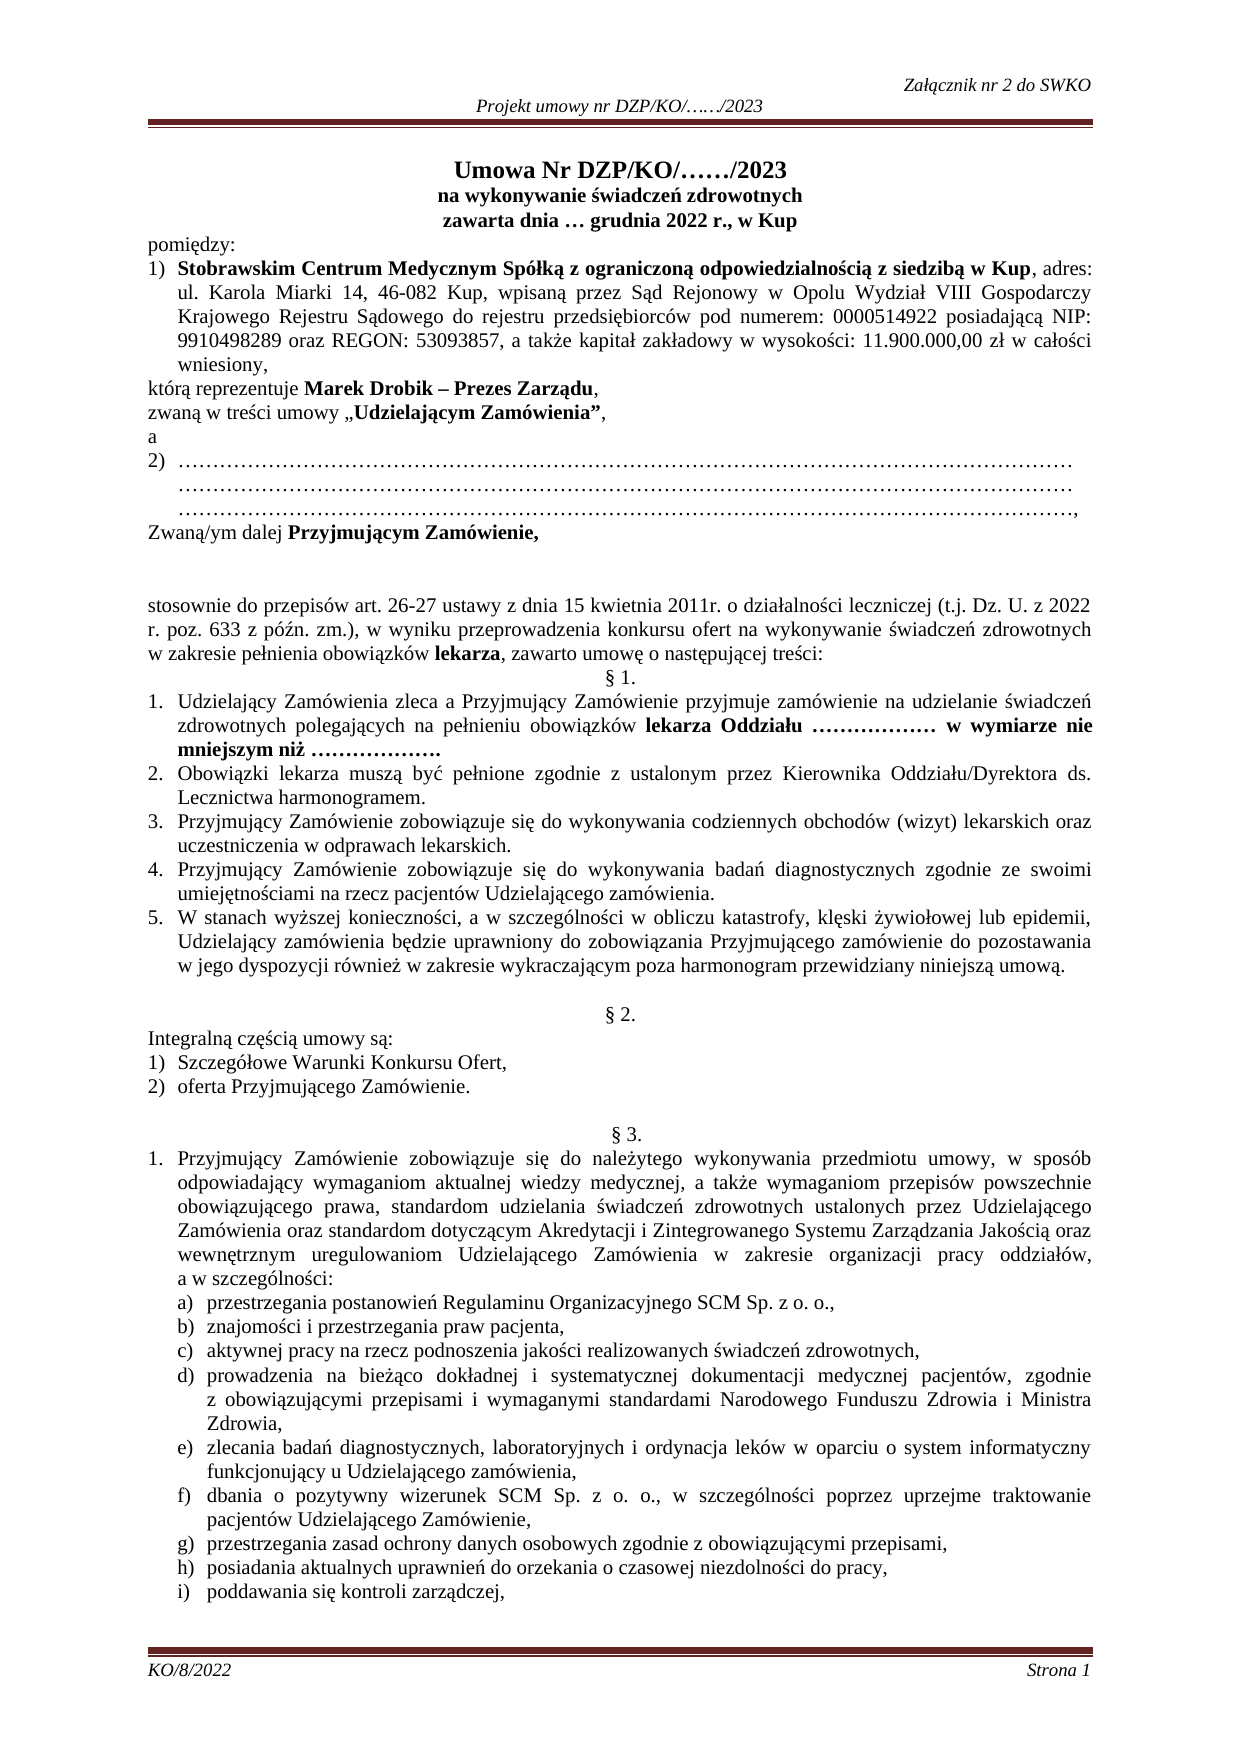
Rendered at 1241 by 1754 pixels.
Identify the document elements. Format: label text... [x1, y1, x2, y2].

list znajomości i przestrzegania praw pacjenta, [177, 1314, 1093, 1338]
text 2) oferta Przyjmującego Zamówienie. [148, 1074, 1093, 1098]
text zawarta dnia … grudnia 2022 r., w Kup [148, 207, 1093, 232]
text na wykonywanie świadczeń zdrowotnych [148, 183, 1093, 207]
list Udzielający Zamówienia zleca a Przyjmujący Zamówienie przyjmuje zamówienie na udzielanie świadczeń zdrowotnych polegających na pełnieniu obowiązków lekarza Oddziału ……………… w wymiarze nie mniejszym niż ………………. [148, 689, 1093, 761]
text a [148, 424, 1093, 448]
text stosownie do przepisów art. 26-27 ustawy z dnia 15 kwietnia 2011r. o działalności leczniczej (t.j. Dz. U. z 2022 r. poz. 633 z późn. zm.), w wyniku przeprowadzenia konkursu ofert na wykonywanie świadczeń zdrowotnych w zakresie pełnienia obowiązków lekarza, zawarto umowę o następującej treści: [148, 592, 1093, 665]
list przestrzegania postanowień Regulaminu Organizacyjnego SCM Sp. z o. o., [177, 1290, 1093, 1314]
list dbania o pozytywny wizerunek SCM Sp. z o. o., w szczególności poprzez uprzejme traktowanie pacjentów Udzielającego Zamówienie, [177, 1483, 1093, 1531]
text pomiędzy: [148, 232, 1093, 256]
list W stanach wyższej konieczności, a w szczególności w obliczu katastrofy, klęski żywiołowej lub epidemii, Udzielający zamówienia będzie uprawniony do zobowiązania Przyjmującego zamówienie do pozostawania w jego dyspozycji również w zakresie wykraczającym poza harmonogram przewidziany niniejszą umową. [148, 905, 1093, 977]
text Integralną częścią umowy są: [148, 1026, 1093, 1050]
text którą reprezentuje Marek Drobik – Prezes Zarządu, [148, 376, 1093, 400]
text § 3. [160, 1122, 1093, 1146]
text § 2. [148, 1002, 1093, 1026]
list Przyjmujący Zamówienie zobowiązuje się do wykonywania codziennych obchodów (wizyt) lekarskich oraz uczestniczenia w odprawach lekarskich. [148, 809, 1093, 857]
list aktywnej pracy na rzecz podnoszenia jakości realizowanych świadczeń zdrowotnych, [177, 1338, 1093, 1362]
list ………………………………………………………………………………………………………………………………………………………………………………………………………………………………………………………………………………………………………………………………………………………, [148, 448, 1093, 520]
text 1) Szczegółowe Warunki Konkursu Ofert, [148, 1050, 1093, 1074]
list zlecania badań diagnostycznych, laboratoryjnych i ordynacja leków w oparciu o system informatyczny funkcjonujący u Udzielającego zamówienia, [177, 1435, 1093, 1483]
list Stobrawskim Centrum Medycznym Spółką z ograniczoną odpowiedzialnością z siedzibą w Kup, adres: ul. Karola Miarki 14, 46-082 Kup, wpisaną przez Sąd Rejonowy w Opolu Wydział VIII Gospodarczy Krajowego Rejestru Sądowego do rejestru przedsiębiorców pod numerem: 0000514922 posiadającą NIP: 9910498289 oraz REGON: 53093857, a także kapitał zakładowy w wysokości: 11.900.000,00 zł w całości wniesiony, [148, 256, 1093, 376]
text Umowa Nr DZP/KO/……/2023 [148, 155, 1093, 183]
list przestrzegania zasad ochrony danych osobowych zgodnie z obowiązującymi przepisami, [177, 1531, 1093, 1555]
text zwaną w treści umowy „Udzielającym Zamówienia”, [148, 400, 1093, 424]
text § 1. [148, 665, 1093, 689]
list poddawania się kontroli zarządczej, [177, 1579, 1093, 1603]
text Zwaną/ym dalej Przyjmującym Zamówienie, [148, 520, 1093, 544]
list Przyjmujący Zamówienie zobowiązuje się do wykonywania badań diagnostycznych zgodnie ze swoimi umiejętnościami na rzecz pacjentów Udzielającego zamówienia. [148, 857, 1093, 905]
list Przyjmujący Zamówienie zobowiązuje się do należytego wykonywania przedmiotu umowy, w sposób odpowiadający wymaganiom aktualnej wiedzy medycznej, a także wymaganiom przepisów powszechnie obowiązującego prawa, standardom udzielania świadczeń zdrowotnych ustalonych przez Udzielającego Zamówienia oraz standardom dotyczącym Akredytacji i Zintegrowanego Systemu Zarządzania Jakością oraz wewnętrznym uregulowaniom Udzielającego Zamówienia w zakresie organizacji pracy oddziałów, a w szczególności: [148, 1146, 1093, 1290]
list prowadzenia na bieżąco dokładnej i systematycznej dokumentacji medycznej pacjentów, zgodnie z obowiązującymi przepisami i wymaganymi standardami Narodowego Funduszu Zdrowia i Ministra Zdrowia, [177, 1362, 1093, 1435]
list Obowiązki lekarza muszą być pełnione zgodnie z ustalonym przez Kierownika Oddziału/Dyrektora ds. Lecznictwa harmonogramem. [148, 761, 1093, 809]
list posiadania aktualnych uprawnień do orzekania o czasowej niezdolności do pracy, [177, 1555, 1093, 1579]
